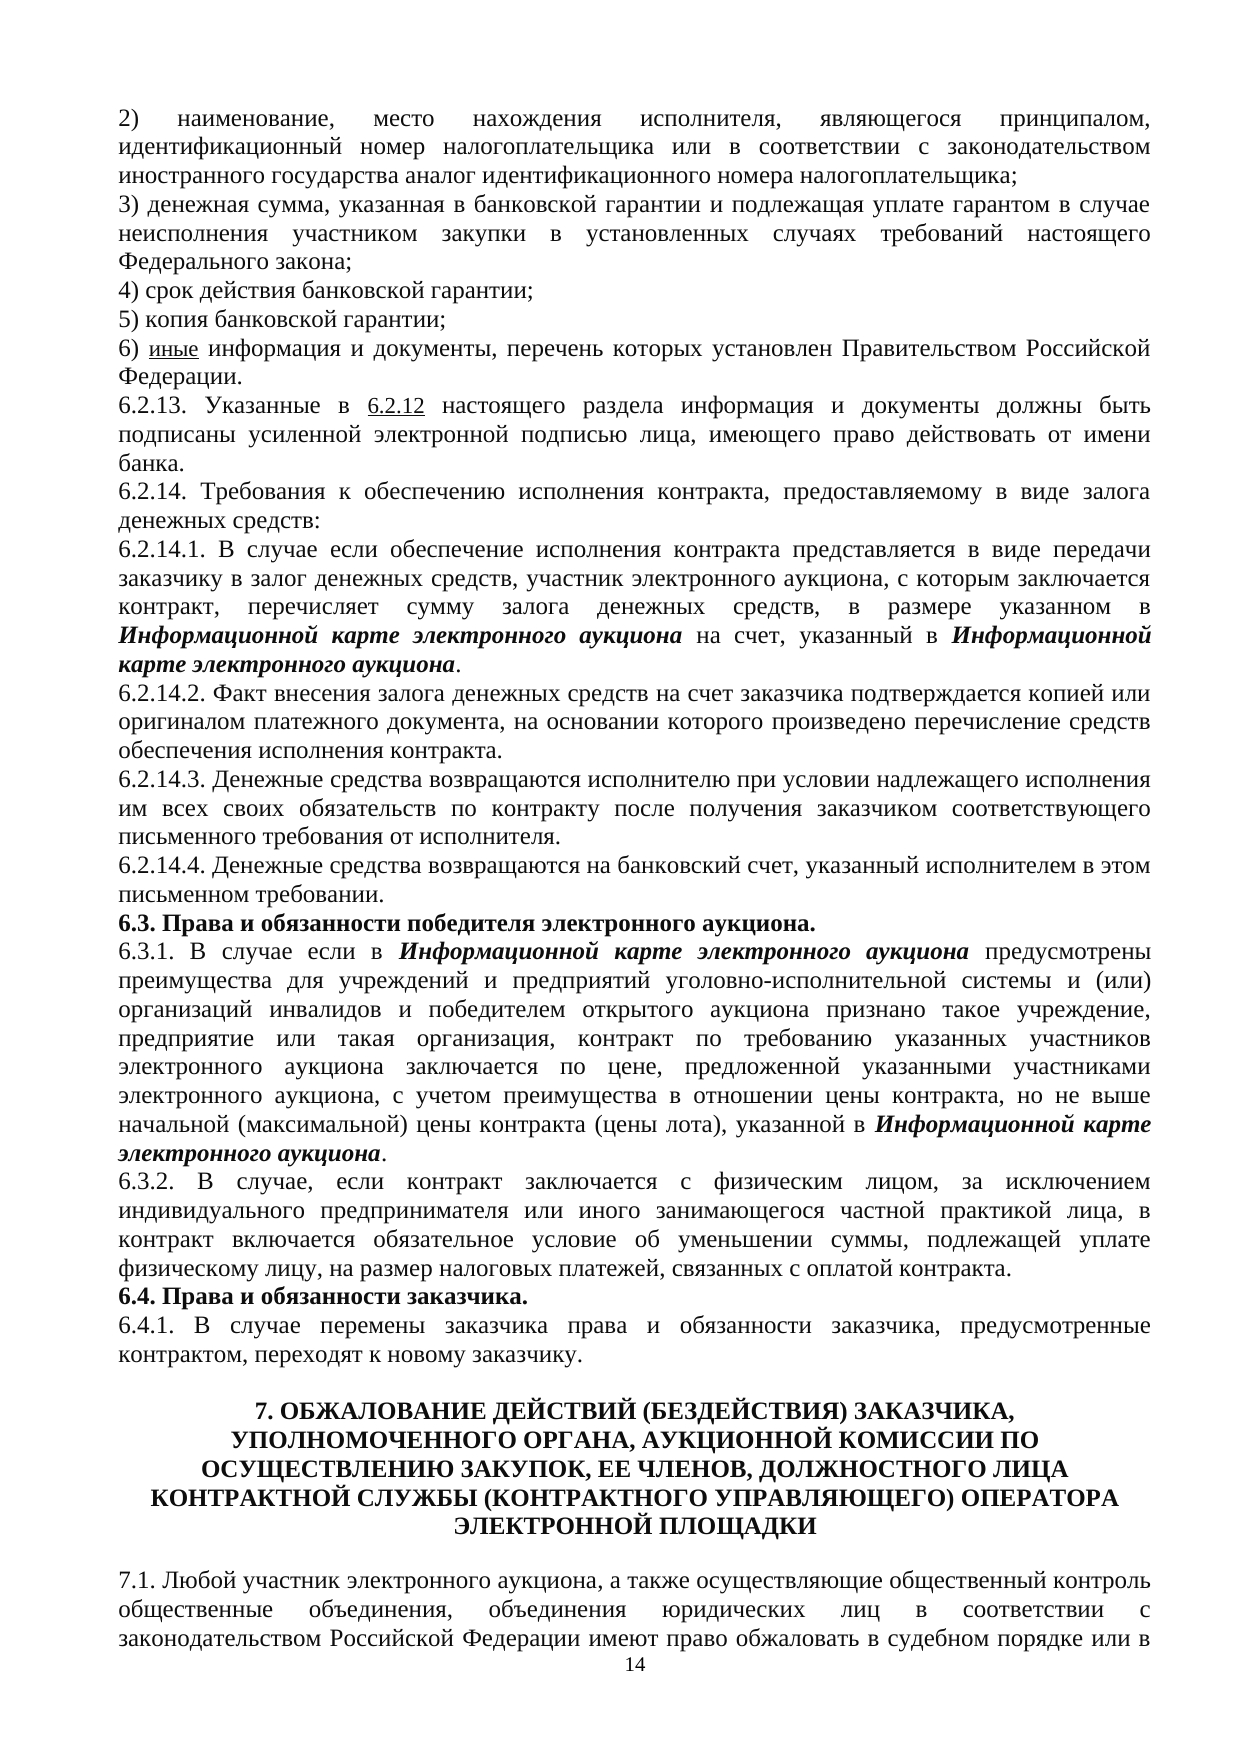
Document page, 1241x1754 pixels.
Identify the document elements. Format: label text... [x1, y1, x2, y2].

list 6.2.14.1. В случае если обеспечение исполнения контракта представляется в виде передачи заказчику в залог денежных средств, участник электронного аукциона, с которым заключается контракт, перечисляет сумму залога денежных средств, в размере указанном в Информационной карте электронного аукциона на счет, указанный в Информационной карте электронного аукциона. [118, 534, 1152, 678]
text 6) иные информация и документы, перечень которых установлен Правительством Российской Федерации. [118, 333, 1152, 390]
list 6.2.14.2. Факт внесения залога денежных средств на счет заказчика подтверждается копией или оригиналом платежного документа, на основании которого произведено перечисление средств обеспечения исполнения контракта. [118, 678, 1152, 764]
list 6.2.14.3. Денежные средства возвращаются исполнителю при условии надлежащего исполнения им всех своих обязательств по контракту после получения заказчиком соответствующего письменного требования от исполнителя. [118, 764, 1152, 850]
text 6.3. Права и обязанности победителя электронного аукциона. [118, 908, 1152, 936]
text 2) наименование, место нахождения исполнителя, являющегося принципалом, идентификационный номер налогоплательщика или в соответствии с законодательством иностранного государства аналог идентификационного номера налогоплательщика; [118, 103, 1152, 189]
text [118, 1565, 1152, 1651]
text 6.2.14. Требования к обеспечению исполнения контракта, предоставляемому в виде залога денежных средств: [118, 476, 1152, 534]
text 7. ОБЖАЛОВАНИЕ ДЕЙСТВИЙ (БЕЗДЕЙСТВИЯ) ЗАКАЗЧИКА, УПОЛНОМОЧЕННОГО ОРГАНА, АУКЦИОННОЙ КОМИССИИ ПО ОСУЩЕСТВЛЕНИЮ ЗАКУПОК, ЕЕ ЧЛЕНОВ, ДОЛЖНОСТНОГО ЛИЦА КОНТРАКТНОЙ СЛУЖБЫ (КОНТРАКТНОГО УПРАВЛЯЮЩЕГО) ОПЕРАТОРА ЭЛЕКТРОННОЙ ПЛОЩАДКИ [118, 1396, 1152, 1540]
text 6.4.1. В случае перемены заказчика права и обязанности заказчика, предусмотренные контрактом, переходят к новому заказчику. [118, 1310, 1152, 1368]
text 6.3.1. В случае если в Информационной карте электронного аукциона предусмотрены преимущества для учреждений и предприятий уголовно-исполнительной системы и (или) организаций инвалидов и победителем открытого аукциона признано такое учреждение, предприятие или такая организация, контракт по требованию указанных участников электронного аукциона заключается по цене, предложенной указанными участниками электронного аукциона, с учетом преимущества в отношении цены контракта, но не выше начальной (максимальной) цены контракта (цены лота), указанной в Информационной карте электронного аукциона. [118, 936, 1152, 1166]
list 6.2.14.4. Денежные средства возвращаются на банковский счет, указанный исполнителем в этом письменном требовании. [118, 850, 1152, 908]
text 3) денежная сумма, указанная в банковской гарантии и подлежащая уплате гарантом в случае неисполнения участником закупки в установленных случаях требований настоящего Федерального закона; [118, 189, 1152, 275]
text 6.3.2. В случае, если контракт заключается с физическим лицом, за исключением индивидуального предпринимателя или иного занимающегося частной практикой лица, в контракт включается обязательное условие об уменьшении суммы, подлежащей уплате физическому лицу, на размер налоговых платежей, связанных с оплатой контракта. [118, 1166, 1152, 1281]
text 5) копия банковской гарантии; [118, 304, 1152, 333]
text 6.4. Права и обязанности заказчика. [118, 1281, 1152, 1310]
text 4) срок действия банковской гарантии; [118, 275, 1152, 304]
text 6.2.13. Указанные в 6.2.12 настоящего раздела информация и документы должны быть подписаны усиленной электронной подписью лица, имеющего право действовать от имени банка. [118, 390, 1152, 476]
